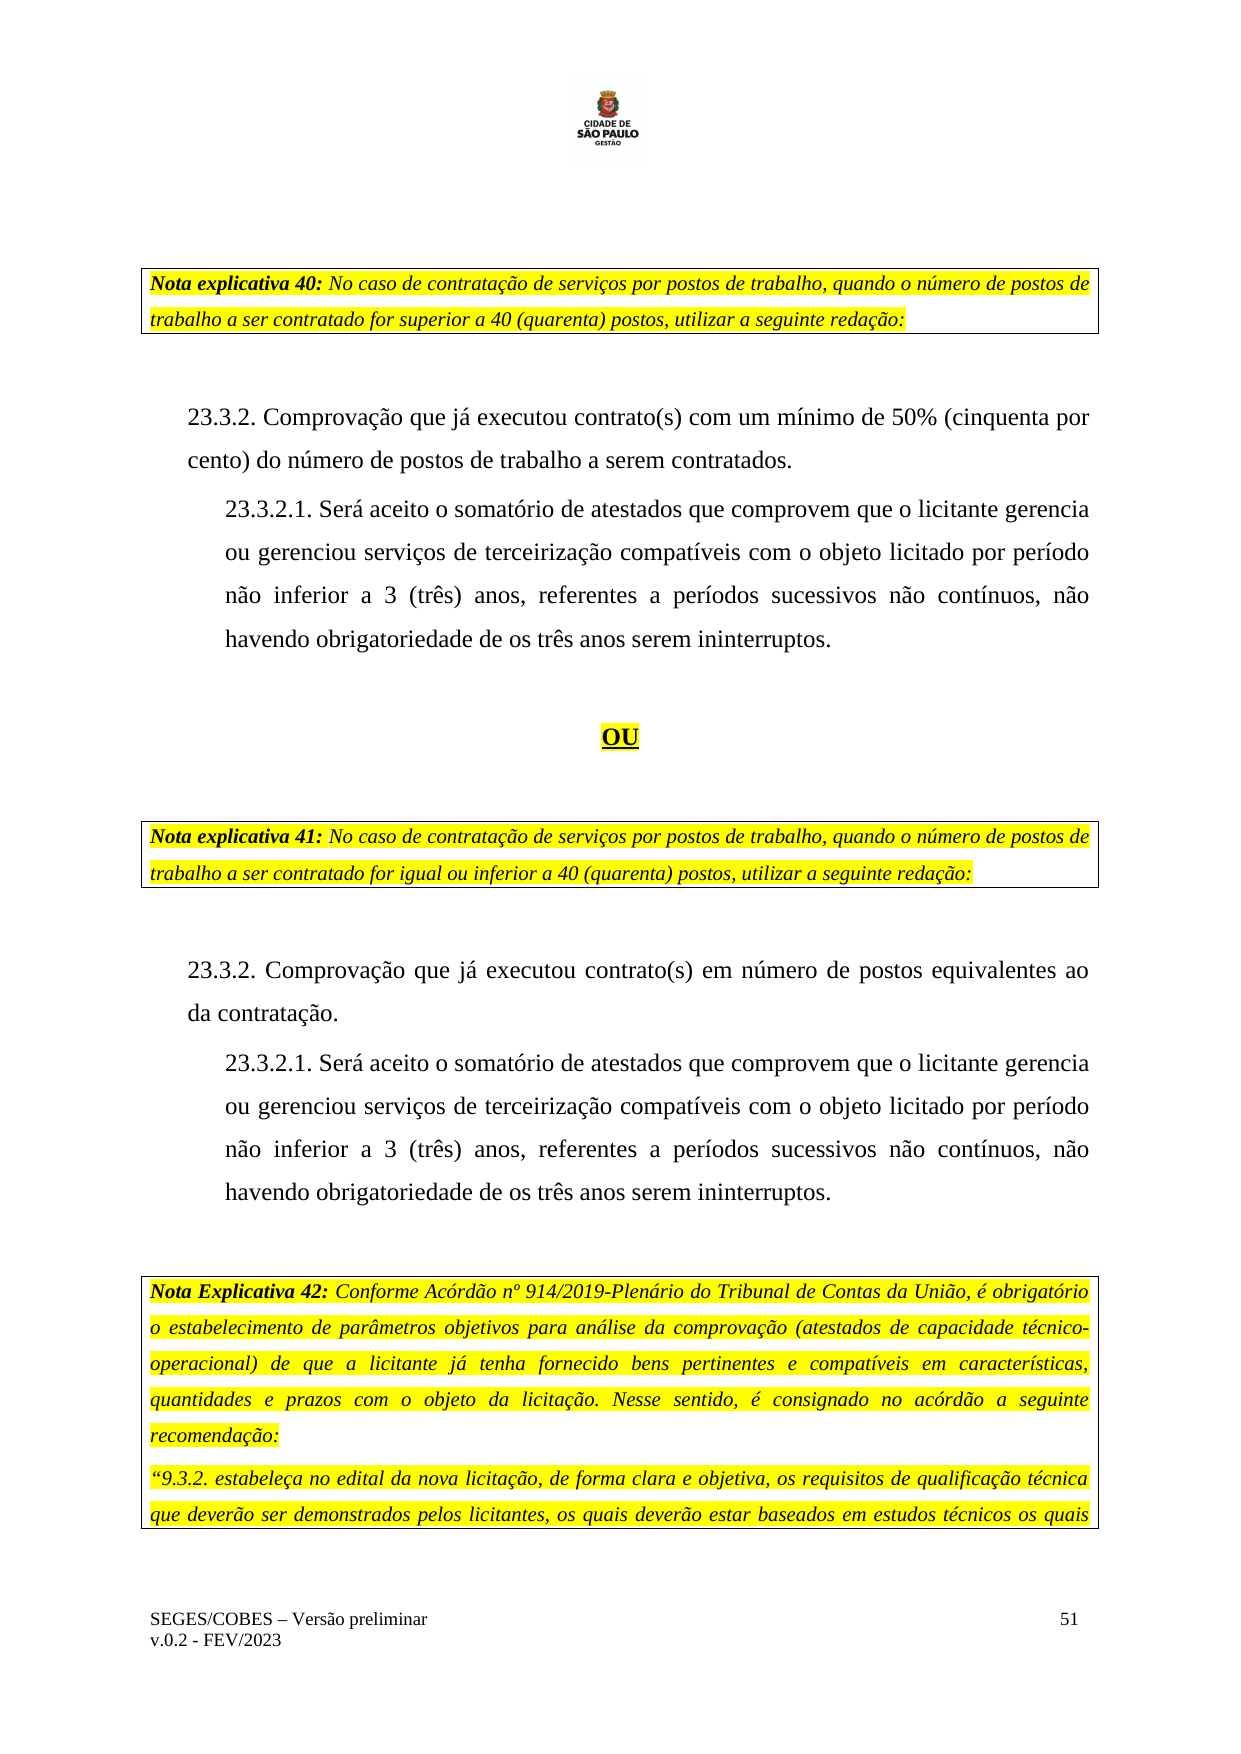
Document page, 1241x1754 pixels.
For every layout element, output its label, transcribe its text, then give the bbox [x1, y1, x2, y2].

text 23.3.2. Comprovação que já executou contrato(s) com um mínimo de 50% (cinquenta por cento) do número de postos de trabalho a serem contratados. [187, 402, 1090, 474]
text Nota Explicativa 42: Conforme Acórdão nº 914/2019-Plenário do Tribunal de Contas da União, é obrigatório o estabelecimento de parâmetros objetivos para análise da comprovação (atestados de capacidade técnico-operacional) de que a licitante já tenha fornecido bens pertinentes e compatíveis em características, quantidades e prazos com o objeto da licitação. Nesse sentido, é consignado no acórdão a seguinte recomendação: [142, 1277, 1098, 1447]
text OU [150, 722, 1090, 751]
text Nota explicativa 40: No caso de contratação de serviços por postos de trabalho, quando o número de postos de trabalho a ser contratado for superior a 40 (quarenta) postos, utilizar a seguinte redação: [142, 269, 1098, 333]
text 23.3.2. Comprovação que já executou contrato(s) em número de postos equivalentes ao da contratação. [187, 955, 1090, 1027]
text Nota explicativa 41: No caso de contratação de serviços por postos de trabalho, quando o número de postos de trabalho a ser contratado for igual ou inferior a 40 (quarenta) postos, utilizar a seguinte redação: [142, 822, 1098, 887]
picture [570, 75, 646, 163]
text 23.3.2.1. Será aceito o somatório de atestados que comprovem que o licitante gerencia ou gerenciou serviços de terceirização compatíveis com o objeto licitado por período não inferior a 3 (três) anos, referentes a períodos sucessivos não contínuos, não havendo obrigatoriedade de os três anos serem ininterruptos. [225, 1048, 1090, 1206]
text 23.3.2.1. Será aceito o somatório de atestados que comprovem que o licitante gerencia ou gerenciou serviços de terceirização compatíveis com o objeto licitado por período não inferior a 3 (três) anos, referentes a períodos sucessivos não contínuos, não havendo obrigatoriedade de os três anos serem ininterruptos. [225, 494, 1090, 652]
